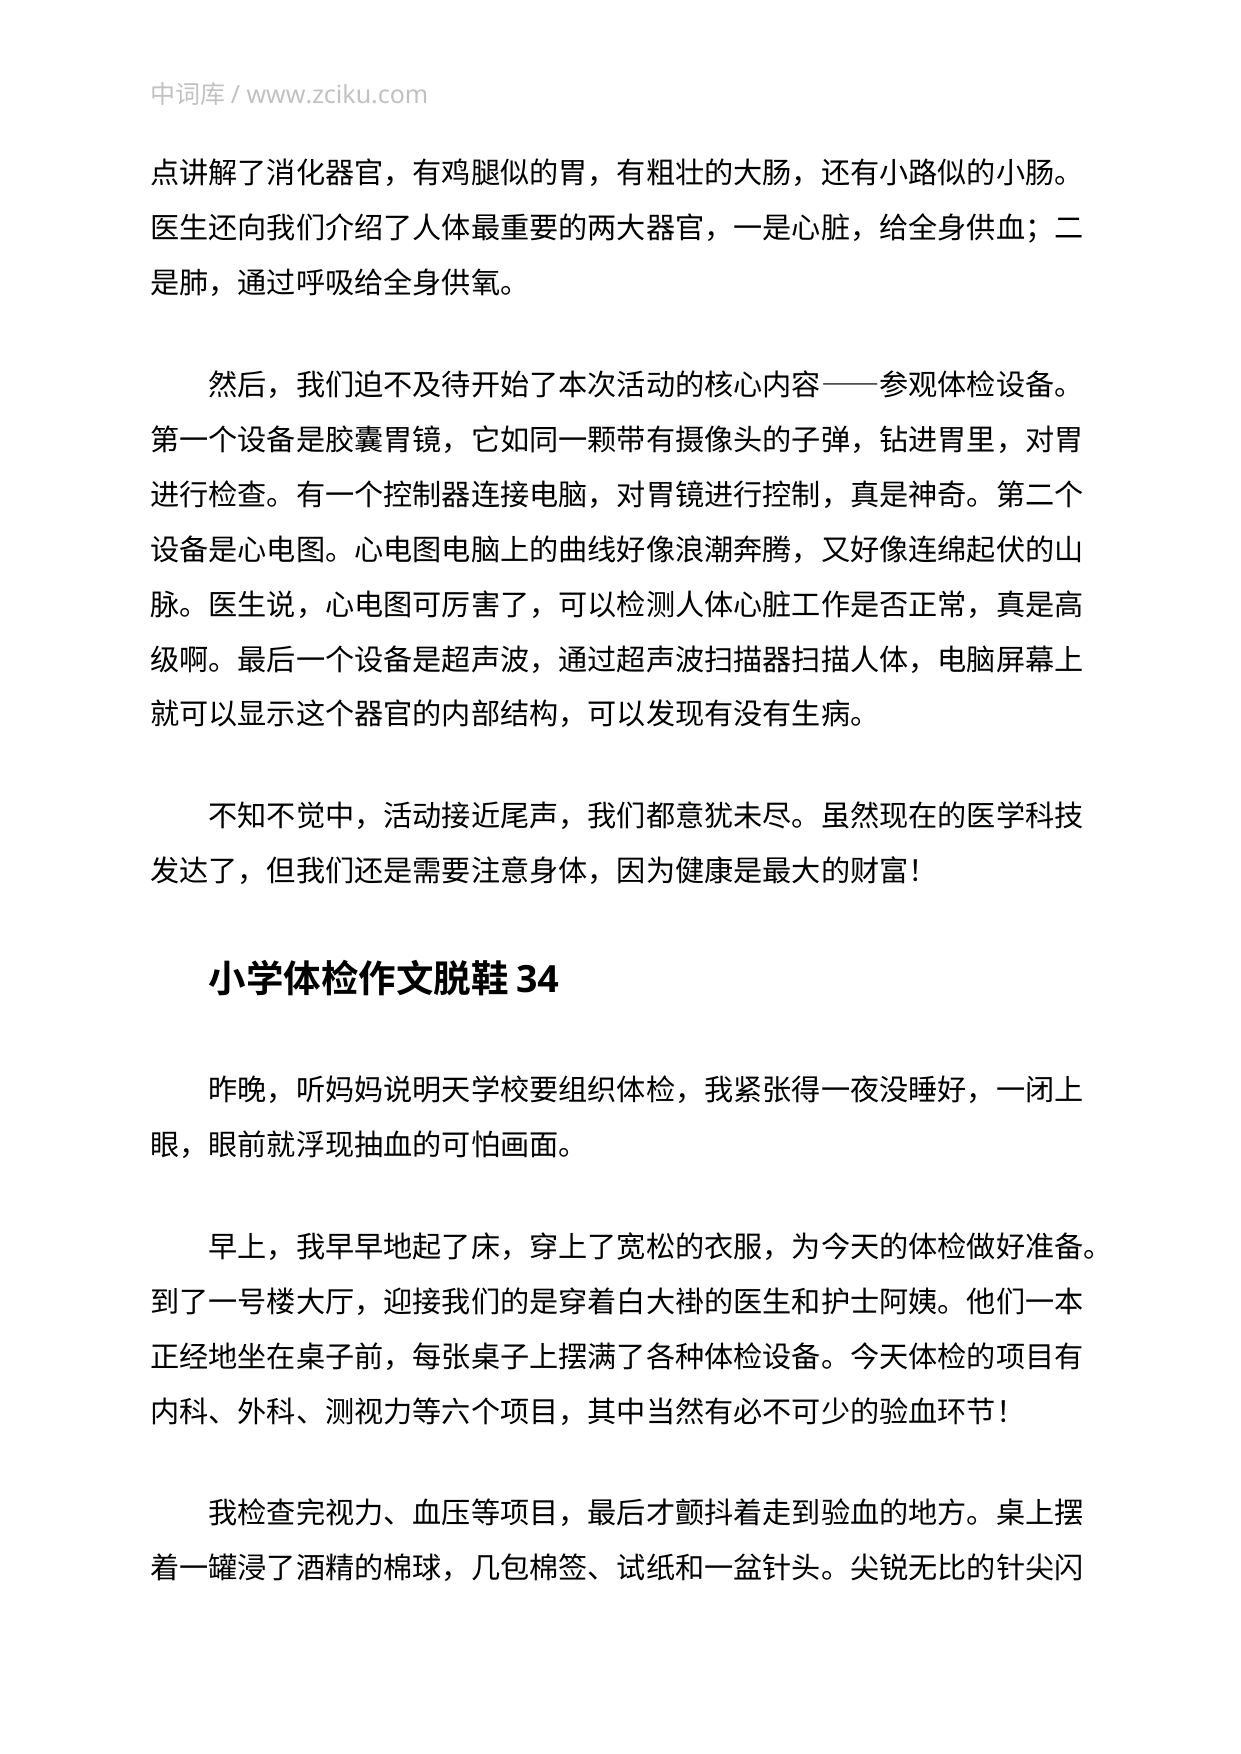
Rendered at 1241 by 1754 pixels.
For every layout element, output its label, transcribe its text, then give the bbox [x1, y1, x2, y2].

text 小学体检作文脱鞋34 [150, 949, 1090, 1004]
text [150, 1490, 1090, 1587]
text 不知不觉中，活动接近尾声，我们都意犹未尽。虽然现在的医学科技发达了，但我们还是需要注意身体，因为健康是最大的财富！ [150, 793, 1090, 890]
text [150, 150, 1090, 302]
text 然后，我们迫不及待开始了本次活动的核心内容——参观体检设备。第一个设备是胶囊胃镜，它如同一颗带有摄像头的子弹，钻进胃里，对胃进行检查。有一个控制器连接电脑，对胃镜进行控制，真是神奇。第二个设备是心电图。心电图电脑上的曲线好像浪潮奔腾，又好像连绵起伏的山脉。医生说，心电图可厉害了，可以检测人体心脏工作是否正常，真是高级啊。最后一个设备是超声波，通过超声波扫描器扫描人体，电脑屏幕上就可以显示这个器官的内部结构，可以发现有没有生病。 [150, 362, 1090, 733]
text 早上，我早早地起了床，穿上了宽松的衣服，为今天的体检做好准备。到了一号楼大厅，迎接我们的是穿着白大褂的医生和护士阿姨。他们一本正经地坐在桌子前，每张桌子上摆满了各种体检设备。今天体检的项目有内科、外科、测视力等六个项目，其中当然有必不可少的验血环节！ [150, 1224, 1090, 1431]
text 昨晚，听妈妈说明天学校要组织体检，我紧张得一夜没睡好，一闭上眼，眼前就浮现抽血的可怕画面。 [150, 1067, 1090, 1164]
